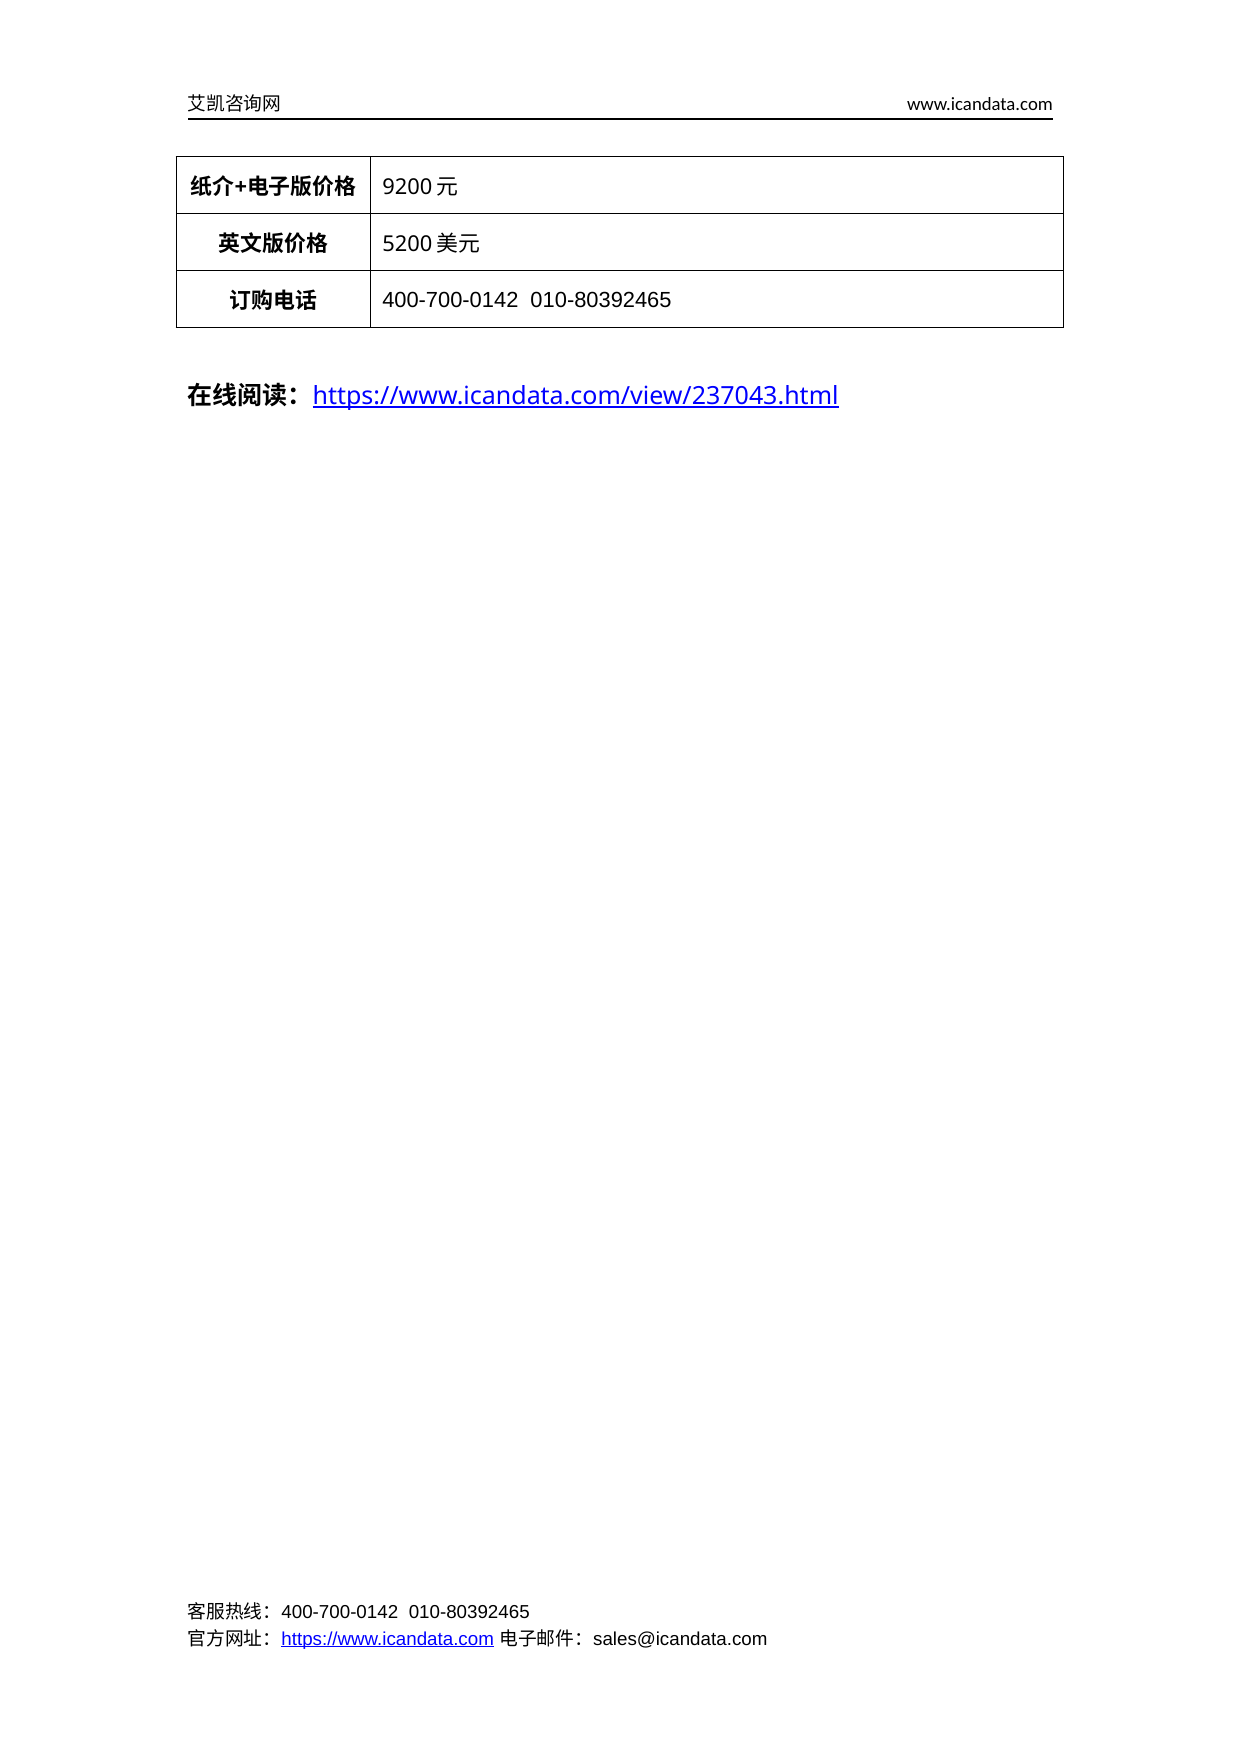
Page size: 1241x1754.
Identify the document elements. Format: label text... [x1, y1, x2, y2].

table_cell 英文版价格 [177, 214, 370, 270]
table_cell 400-700-0142 010-80392465 [371, 271, 1063, 327]
table_cell 9200元 [371, 157, 1063, 213]
table_cell 订购电话 [177, 271, 370, 327]
table_cell 纸介+电子版价格 [177, 157, 370, 213]
table_cell 5200美元 [371, 214, 1063, 270]
text 在线阅读：https://www.icandata.com/view/237043.html [187, 361, 1053, 426]
